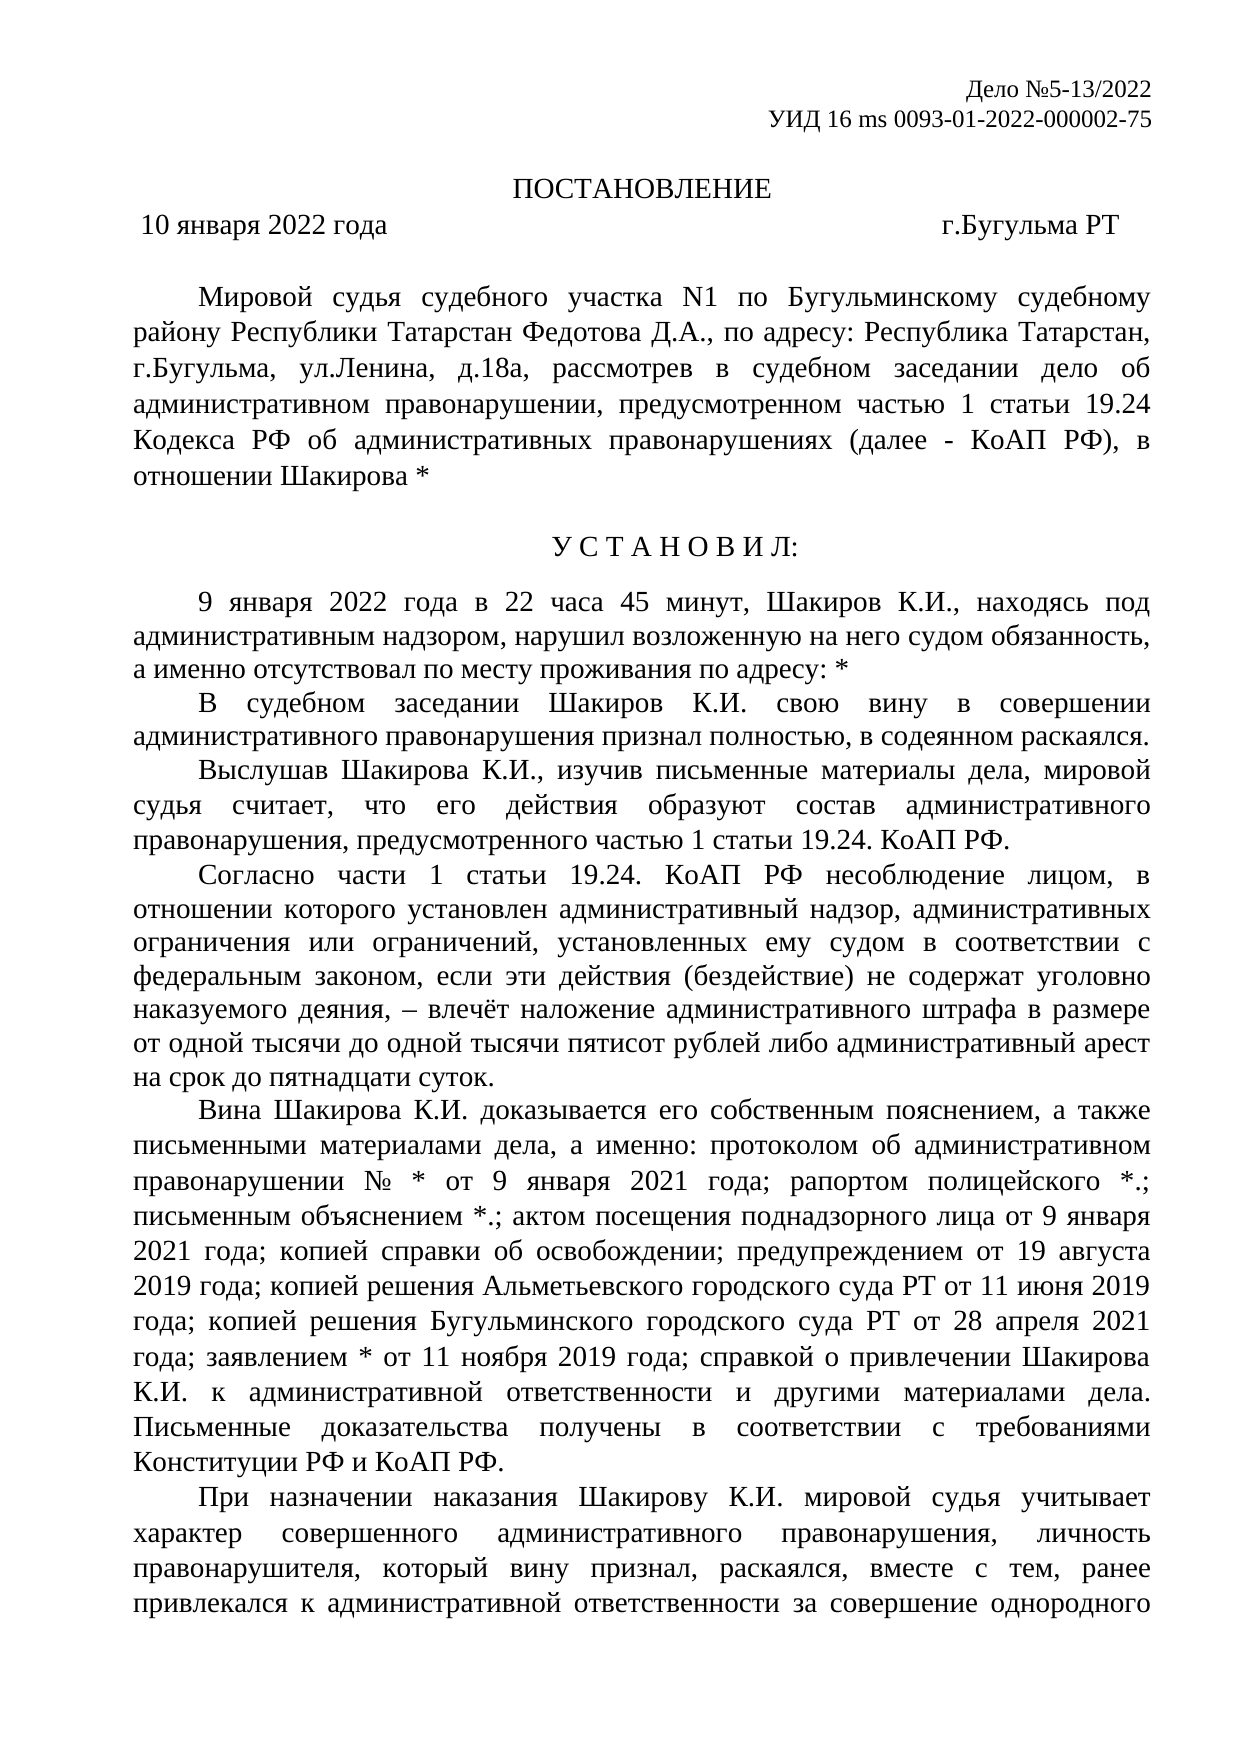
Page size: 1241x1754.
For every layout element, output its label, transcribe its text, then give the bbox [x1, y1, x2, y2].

text ПОСТАНОВЛЕНИЕ [133, 171, 1152, 205]
text Выслушав Шакирова К.И., изучив письменные материалы дела, мировой судья считает, что его действия образуют состав административного правонарушения, предусмотренного частью 1 статьи 19.24. КоАП РФ. [133, 752, 1152, 856]
text Мировой судья судебного участка N1 по Бугульминскому судебному району Республики Татарстан Федотова Д.А., по адресу: Республика Татарстан, г.Бугульма, ул.Ленина, д.18а, рассмотрев в судебном заседании дело об административном правонарушении, предусмотренном частью 1 статьи 19.24 Кодекса РФ об административных правонарушениях (далее - КоАП РФ), в отношении Шакирова * [133, 279, 1152, 491]
text Согласно части 1 статьи 19.24. КоАП РФ несоблюдение лицом, в отношении которого установлен административный надзор, административных ограничения или ограничений, установленных ему судом в соответствии с федеральным законом, если эти действия (бездействие) не содержат уголовно наказуемого деяния, – влечёт наложение административного штрафа в размере от одной тысячи до одной тысячи пятисот рублей либо административный арест на срок до пятнадцати суток. [133, 857, 1152, 1092]
text 9 января 2022 года в 22 часа 45 минут, Шакиров К.И., находясь под административным надзором, нарушил возложенную на него судом обязанность, а именно отсутствовал по месту проживания по адресу: * [133, 584, 1152, 685]
text Вина Шакирова К.И. доказывается его собственным пояснением, а также письменными материалами дела, а именно: протоколом об административном правонарушении № * от 9 января 2021 года; рапортом полицейского *.; письменным объяснением *.; актом посещения поднадзорного лица от 9 января 2021 года; копией справки об освобождении; предупреждением от 19 августа 2019 года; копией решения Альметьевского городского суда РТ от 11 июня 2019 года; копией решения Бугульминского городского суда РТ от 28 апреля 2021 года; заявлением * от 11 ноября 2019 года; справкой о привлечении Шакирова К.И. к административной ответственности и другими материалами дела. Письменные доказательства получены в соответствии с требованиями Конституции РФ и КоАП РФ. [133, 1092, 1152, 1478]
text У С Т А Н О В И Л: [133, 529, 1152, 562]
text 10 января 2022 года г.Бугульма РТ [133, 207, 1152, 241]
text В судебном заседании Шакиров К.И. свою вину в совершении административного правонарушения признал полностью, в содеянном раскаялся. [133, 685, 1152, 752]
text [133, 1479, 1152, 1619]
text УИД 16 ms 0093-01-2022-000002-75 [133, 104, 1152, 133]
text Дело №5-13/2022 [133, 74, 1152, 103]
